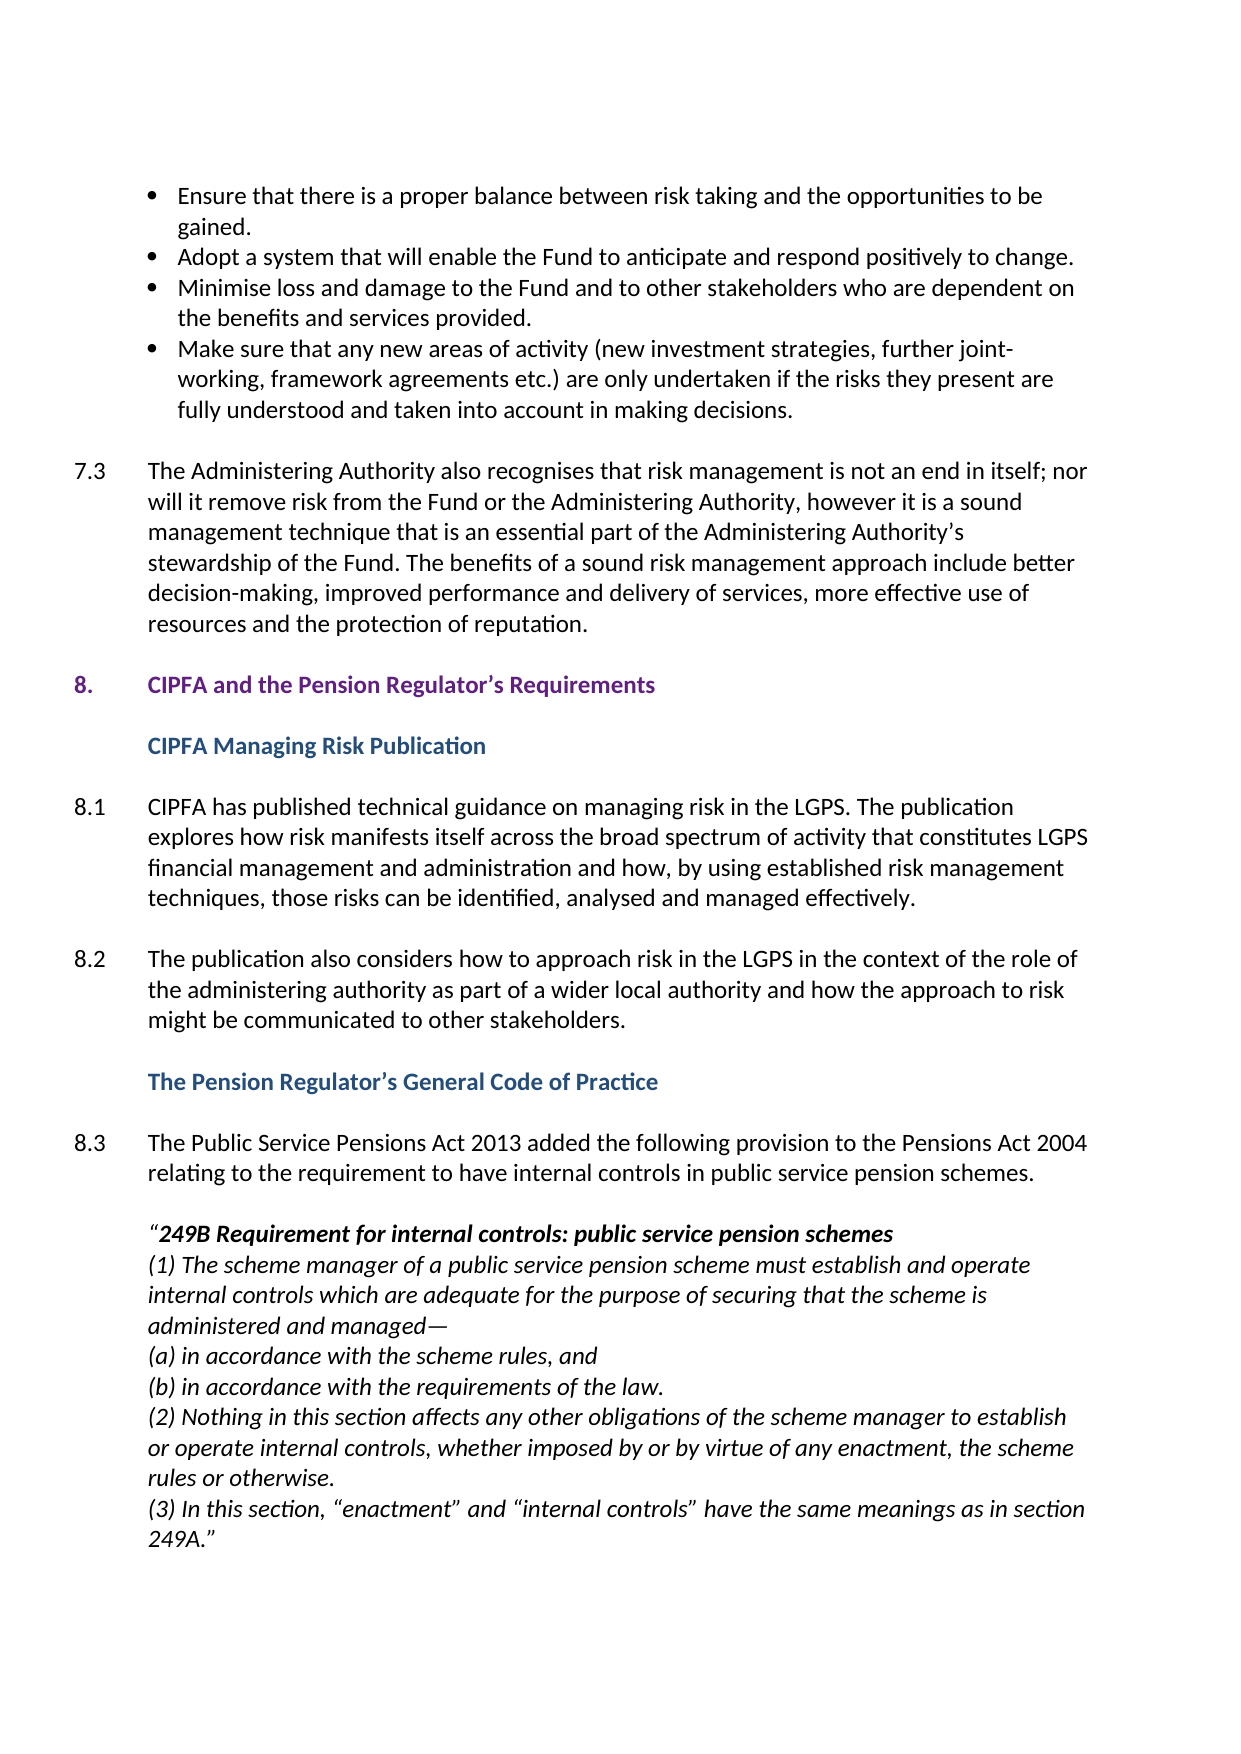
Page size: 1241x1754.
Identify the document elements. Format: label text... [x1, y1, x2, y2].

text (b) in accordance with the requirements of the law. [148, 1371, 1090, 1401]
list Adopt a system that will enable the Fund to anticipate and respond positively to change. [148, 242, 1090, 272]
text The Pension Regulator’s General Code of Practice [74, 1066, 1090, 1096]
text (a) in accordance with the scheme rules, and [148, 1340, 1090, 1371]
text 8.2 The publication also considers how to approach risk in the LGPS in the context of the role of the administering authority as part of a wider local authority and how the approach to risk might be communicated to other stakeholders. [74, 943, 1090, 1035]
text (2) Nothing in this section affects any other obligations of the scheme manager to establish or operate internal controls, whether imposed by or by virtue of any enactment, the scheme rules or otherwise. [148, 1401, 1090, 1493]
text “249B Requirement for internal controls: public service pension schemes [148, 1218, 1090, 1249]
text (1) The scheme manager of a public service pension scheme must establish and operate internal controls which are adequate for the purpose of securing that the scheme is administered and managed— [148, 1249, 1090, 1340]
text (3) In this section, “enactment” and “internal controls” have the same meanings as in section 249A.” [148, 1493, 1090, 1554]
list Ensure that there is a proper balance between risk taking and the opportunities to be gained. [148, 181, 1090, 242]
list Minimise loss and damage to the Fund and to other stakeholders who are dependent on the benefits and services provided. [148, 272, 1090, 333]
text 7.3 The Administering Authority also recognises that risk management is not an end in itself; nor will it remove risk from the Fund or the Administering Authority, however it is a sound management technique that is an essential part of the Administering Authority’s stewardship of the Fund. The benefits of a sound risk management approach include better decision-making, improved performance and delivery of services, more effective use of resources and the protection of reputation. [74, 455, 1090, 638]
list CIPFA and the Pension Regulator’s Requirements [74, 669, 1090, 699]
list Make sure that any new areas of activity (new investment strategies, further joint-working, framework agreements etc.) are only undertaken if the risks they present are fully understood and taken into account in making decisions. [148, 333, 1090, 425]
text 8.1 CIPFA has published technical guidance on managing risk in the LGPS. The publication explores how risk manifests itself across the broad spectrum of activity that constitutes LGPS financial management and administration and how, by using established risk management techniques, those risks can be identified, analysed and managed effectively. [74, 791, 1090, 913]
text 8.3 The Public Service Pensions Act 2013 added the following provision to the Pensions Act 2004 relating to the requirement to have internal controls in public service pension schemes. [74, 1127, 1090, 1188]
text CIPFA Managing Risk Publication [148, 730, 1090, 760]
